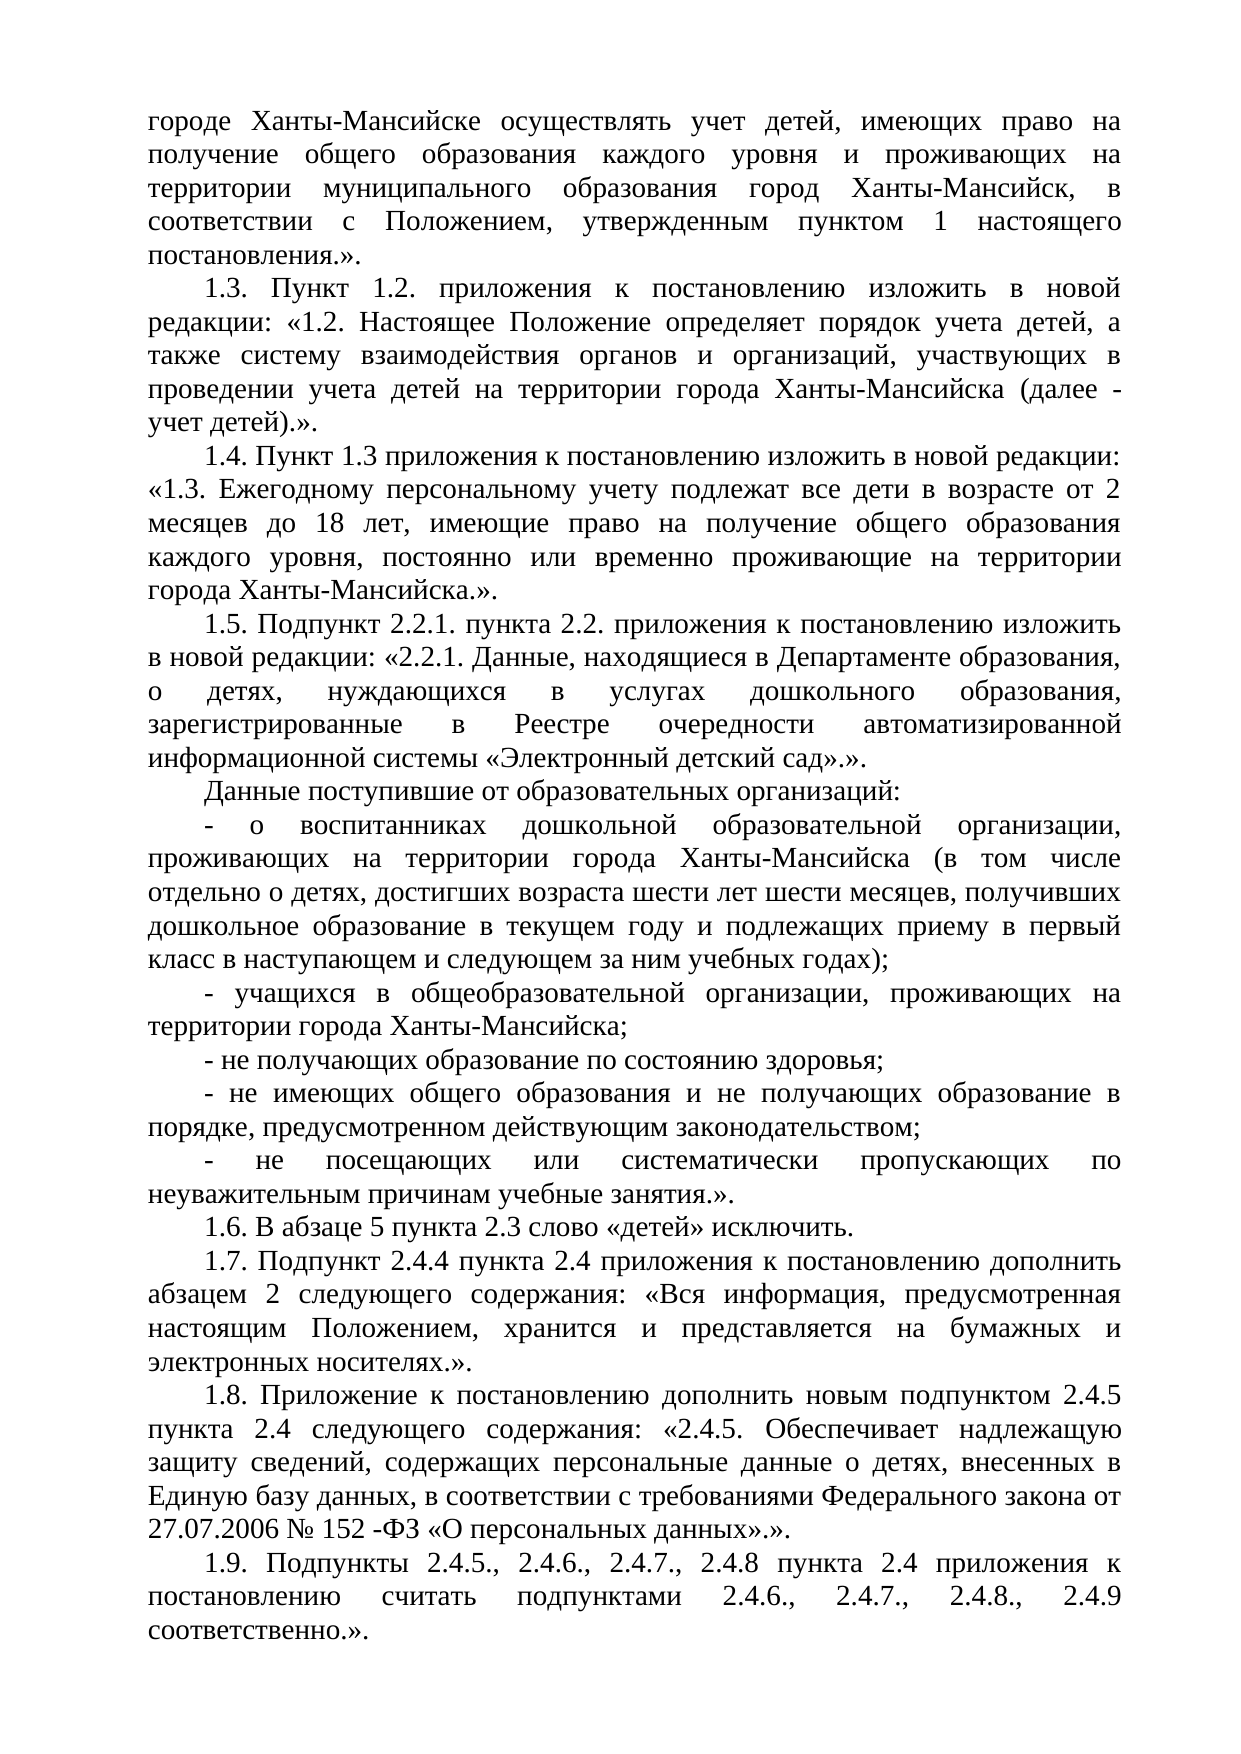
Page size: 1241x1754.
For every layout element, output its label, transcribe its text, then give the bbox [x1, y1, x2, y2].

text 1.8. Приложение к постановлению дополнить новым подпунктом 2.4.5 пункта 2.4 следующего содержания: «2.4.5. Обеспечивает надлежащую защиту сведений, содержащих персональные данные о детях, внесенных в Единую базу данных, в соответствии с требованиями Федерального закона от 27.07.2006 № 152 -ФЗ «О персональных данных».». [148, 1377, 1122, 1545]
text - не имеющих общего образования и не получающих образование в порядке, предусмотренном действующим законодательством; [148, 1075, 1122, 1142]
text - не посещающих или систематически пропускающих по неуважительным причинам учебные занятия.». [148, 1142, 1122, 1209]
text 1.4. Пункт 1.3 приложения к постановлению изложить в новой редакции: «1.3. Ежегодному персональному учету подлежат все дети в возрасте от 2 месяцев до 18 лет, имеющие право на получение общего образования каждого уровня, постоянно или временно проживающие на территории города Ханты-Мансийска.». [148, 438, 1122, 606]
text 1.6. В абзаце 5 пункта 2.3 слово «детей» исключить. [148, 1209, 1122, 1243]
text - о воспитанниках дошкольной образовательной организации, проживающих на территории города Ханты-Мансийска (в том числе отдельно о детях, достигших возраста шести лет шести месяцев, получивших дошкольное образование в текущем году и подлежащих приему в первый класс в наступающем и следующем за ним учебных годах); [148, 807, 1122, 975]
text 1.3. Пункт 1.2. приложения к постановлению изложить в новой редакции: «1.2. Настоящее Положение определяет порядок учета детей, а также систему взаимодействия органов и организаций, участвующих в проведении учета детей на территории города Ханты-Мансийска (далее - учет детей).». [148, 270, 1122, 438]
text Данные поступившие от образовательных организаций: [148, 773, 1122, 807]
text - не получающих образование по состоянию здоровья; [148, 1042, 1122, 1075]
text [148, 103, 1122, 270]
text 1.5. Подпункт 2.2.1. пункта 2.2. приложения к постановлению изложить в новой редакции: «2.2.1. Данные, находящиеся в Департаменте образования, о детях, нуждающихся в услугах дошкольного образования, зарегистрированные в Реестре очередности автоматизированной информационной системы «Электронный детский сад».». [148, 606, 1122, 773]
text 1.9. Подпункты 2.4.5., 2.4.6., 2.4.7., 2.4.8 пункта 2.4 приложения к постановлению считать подпунктами 2.4.6., 2.4.7., 2.4.8., 2.4.9 соответственно.». [148, 1545, 1122, 1646]
text - учащихся в общеобразовательной организации, проживающих на территории города Ханты-Мансийска; [148, 975, 1122, 1042]
text 1.7. Подпункт 2.4.4 пункта 2.4 приложения к постановлению дополнить абзацем 2 следующего содержания: «Вся информация, предусмотренная настоящим Положением, хранится и представляется на бумажных и электронных носителях.». [148, 1243, 1122, 1377]
